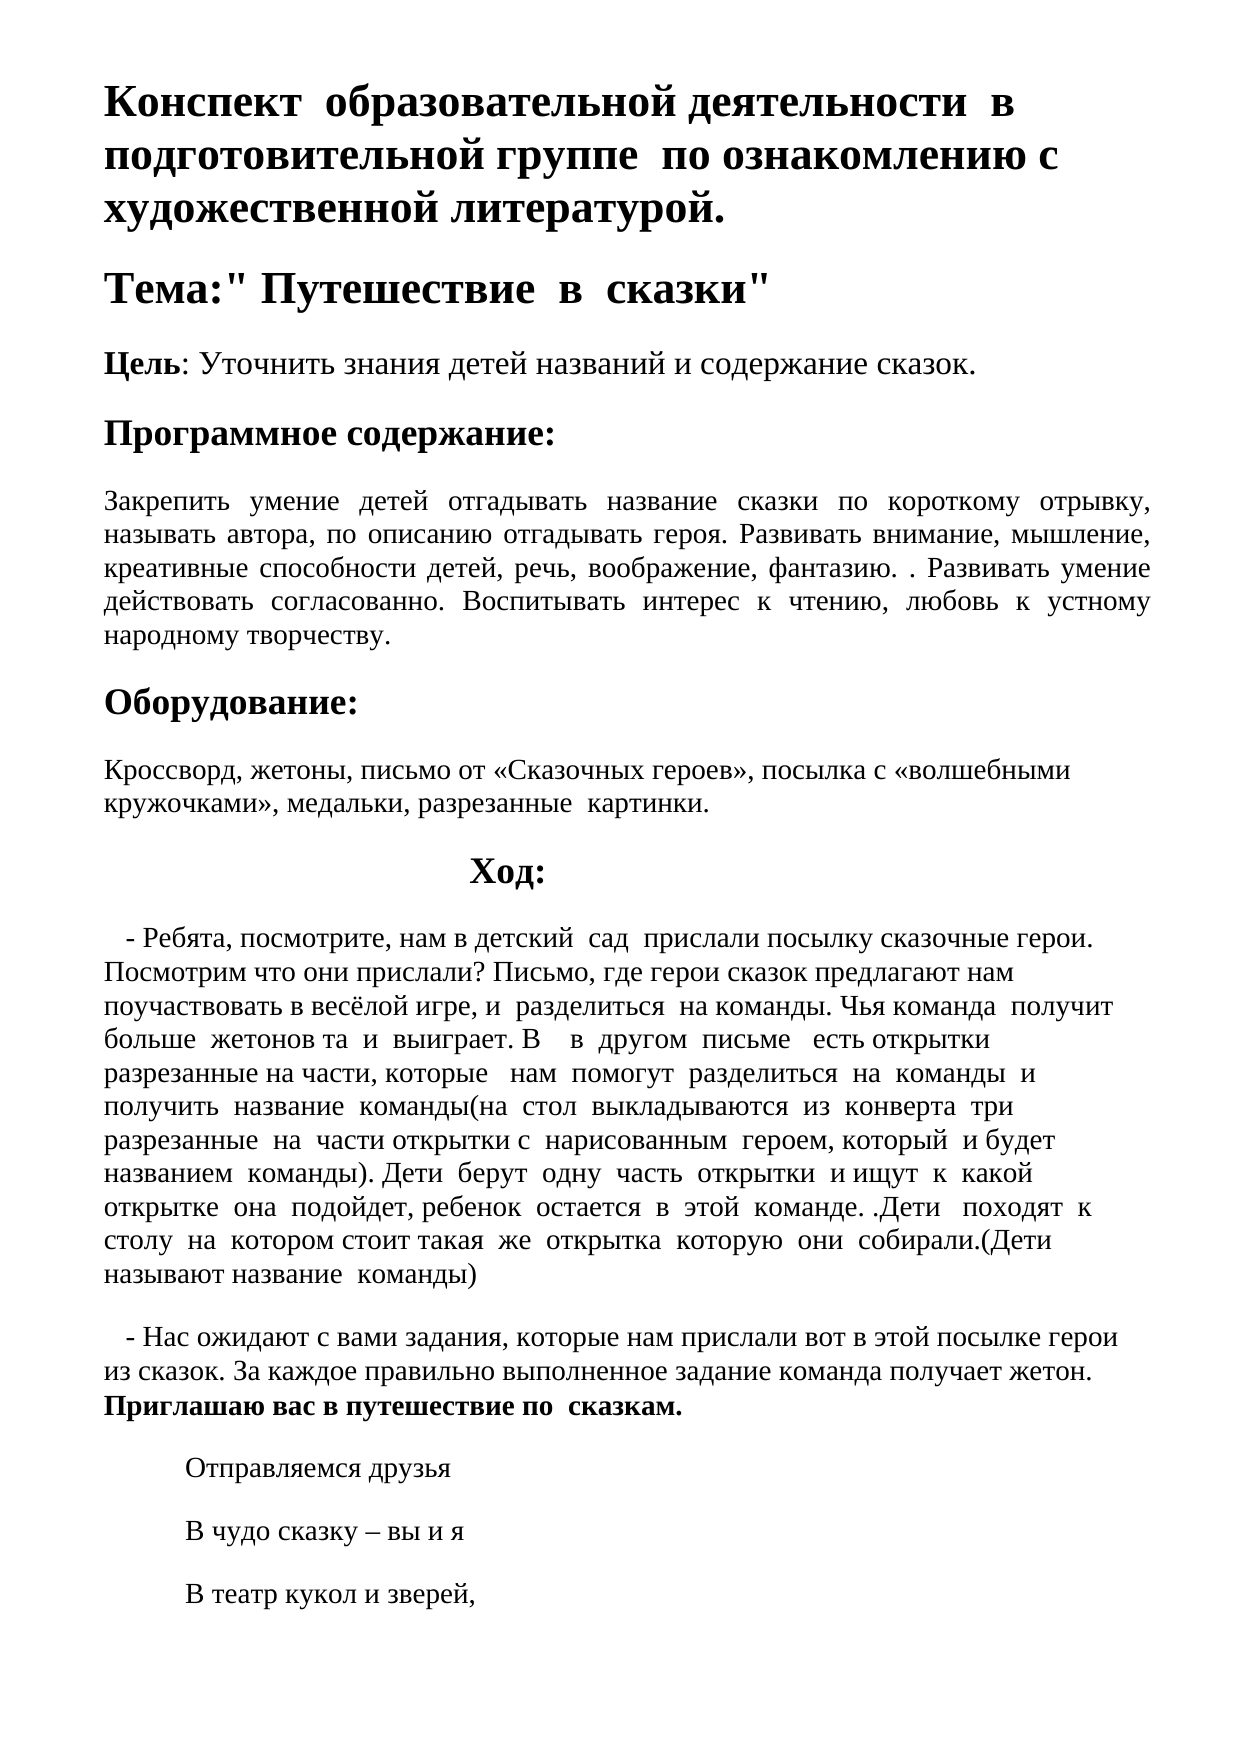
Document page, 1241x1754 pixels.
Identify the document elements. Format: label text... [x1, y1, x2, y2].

text Отправляемся друзья [111, 1451, 1152, 1484]
text Закрепить умение детей отгадывать название сказки по короткому отрывку, называть автора, по описанию отгадывать героя. Развивать внимание, мышление, креативные способности детей, речь, воображение, фантазию. . Развивать умение действовать согласованно. Воспитывать интерес к чтению, любовь к устному народному творчеству. [103, 483, 1152, 651]
text - Ребята, посмотрите, нам в детский сад прислали посылку сказочные герои. Посмотрим что они прислали? Письмо, где герои сказок предлагают нам поучаствовать в весёлой игре, и разделиться на команды. Чья команда получит больше жетонов та и выиграет. В в другом письме есть открытки разрезанные на части, которые нам помогут разделиться на команды и получить название команды(на стол выкладываются из конверта три разрезанные на части открытки с нарисованным героем, который и будет названием команды). Дети берут одну часть открытки и ищут к какой открытке она подойдет, ребенок остается в этой команде. .Дети походят к столу на котором стоит такая же открытка которую они собирали.(Дети называют название команды) [103, 921, 1152, 1289]
text Ход: [103, 848, 1152, 891]
text В чудо сказку – вы и я [111, 1513, 1152, 1547]
text Кроссворд, жетоны, письмо от «Сказочных героев», посылка с «волшебными кружочками», медальки, разрезанные картинки. [103, 752, 1152, 819]
text - Нас ожидают с вами задания, которые нам прислали вот в этой посылке герои из сказок. За каждое правильно выполненное задание команда получает жетон. Приглашаю вас в путешествие по сказкам. [103, 1319, 1152, 1421]
text Цель: Уточнить знания детей названий и содержание сказок. [103, 343, 1152, 381]
text В театр кукол и зверей, [111, 1576, 1152, 1609]
text Программное содержание: [103, 411, 1152, 454]
text Оборудование: [103, 680, 1152, 723]
text Тема:" Путешествие в сказки" [103, 261, 1152, 314]
text Конспект образовательной деятельности в подготовительной группе по ознакомлению с художественной литературой. [103, 74, 1152, 232]
